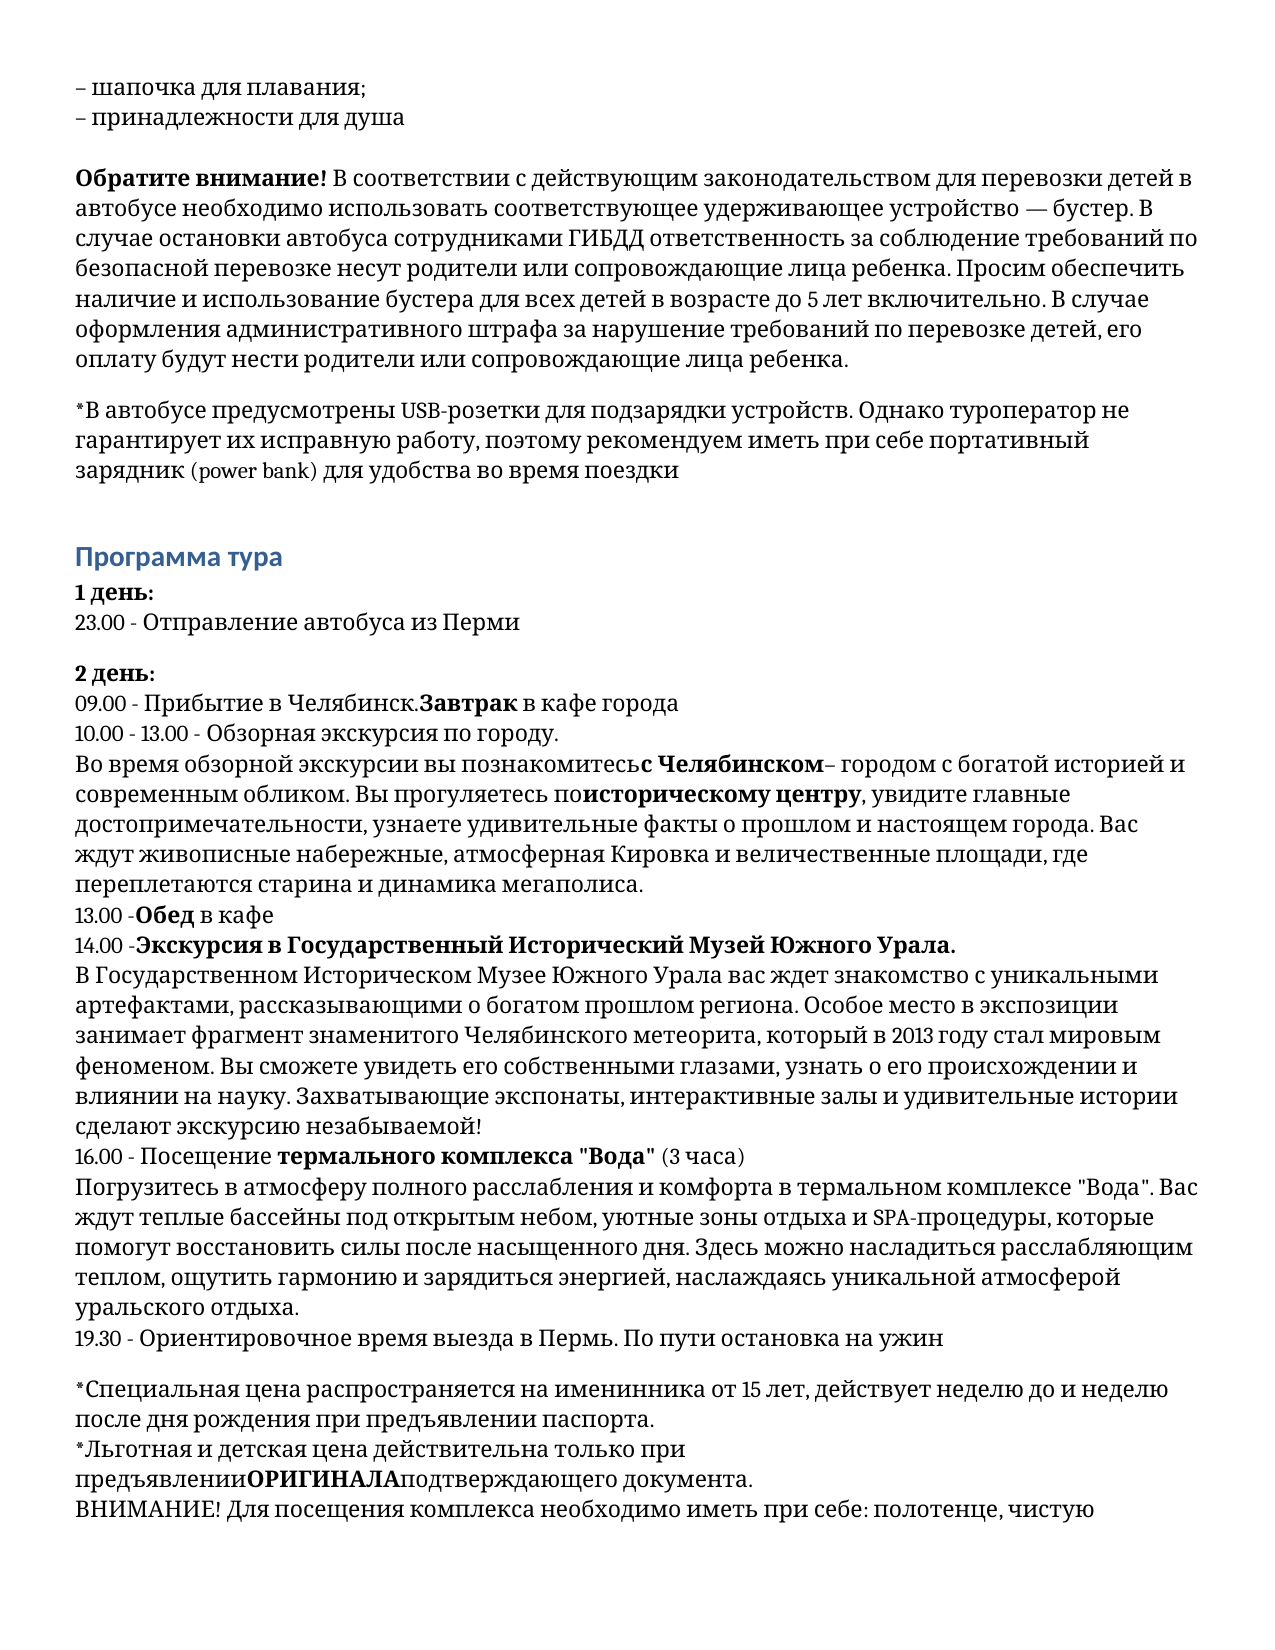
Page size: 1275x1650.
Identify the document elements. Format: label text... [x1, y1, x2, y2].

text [75, 75, 1200, 373]
text *В автобусе предусмотрены USB-розетки для подзарядки устройств. Однако туроператор не гарантирует их исправную работу, поэтому рекомендуем иметь при себе портативный зарядник (power bank) для удобства во время поездки [75, 398, 1200, 485]
text 2 день: 09.00 - Прибытие в Челябинск.Завтрак в кафе города 10.00 - 13.00 - Обзорная экскурсия по городу. Во время обзорной экскурсии вы познакомитесьс Челябинском– городом с богатой историей и современным обликом. Вы прогуляетесь поисторическому центру, увидите главные достопримечательности, узнаете удивительные факты о прошлом и настоящем города. Вас ждут живописные набережные, атмосферная Кировка и величественные площади, где переплетаются старина и динамика мегаполиса. 13.00 -Обед в кафе 14.00 -Экскурсия в Государственный Исторический Музей Южного Урала. В Государственном Историческом Музее Южного Урала вас ждет знакомство с уникальными артефактами, рассказывающими о богатом прошлом региона. Особое место в экспозиции занимает фрагмент знаменитого Челябинского метеорита, который в 2013 году стал мировым феноменом. Вы сможете увидеть его собственными глазами, узнать о его происхождении и влиянии на науку. Захватывающие экспонаты, интерактивные залы и удивительные истории сделают экскурсию незабываемой! 16.00 - Посещение термального комплекса "Вода" (3 часа) Погрузитесь в атмосферу полного расслабления и комфорта в термальном комплексе "Вода". Вас ждут теплые бассейны под открытым небом, уютные зоны отдыха и SPA-процедуры, которые помогут восстановить силы после насыщенного дня. Здесь можно насладиться расслабляющим теплом, ощутить гармонию и зарядиться энергией, наслаждаясь уникальной атмосферой уральского отдыха. 19.30 - Ориентировочное время выезда в Пермь. По пути остановка на ужин [75, 661, 1200, 1352]
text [75, 1376, 1200, 1523]
subtitle Программа тура [75, 538, 1200, 574]
text 1 день: 23.00 - Отправление автобуса из Перми [75, 579, 1200, 636]
